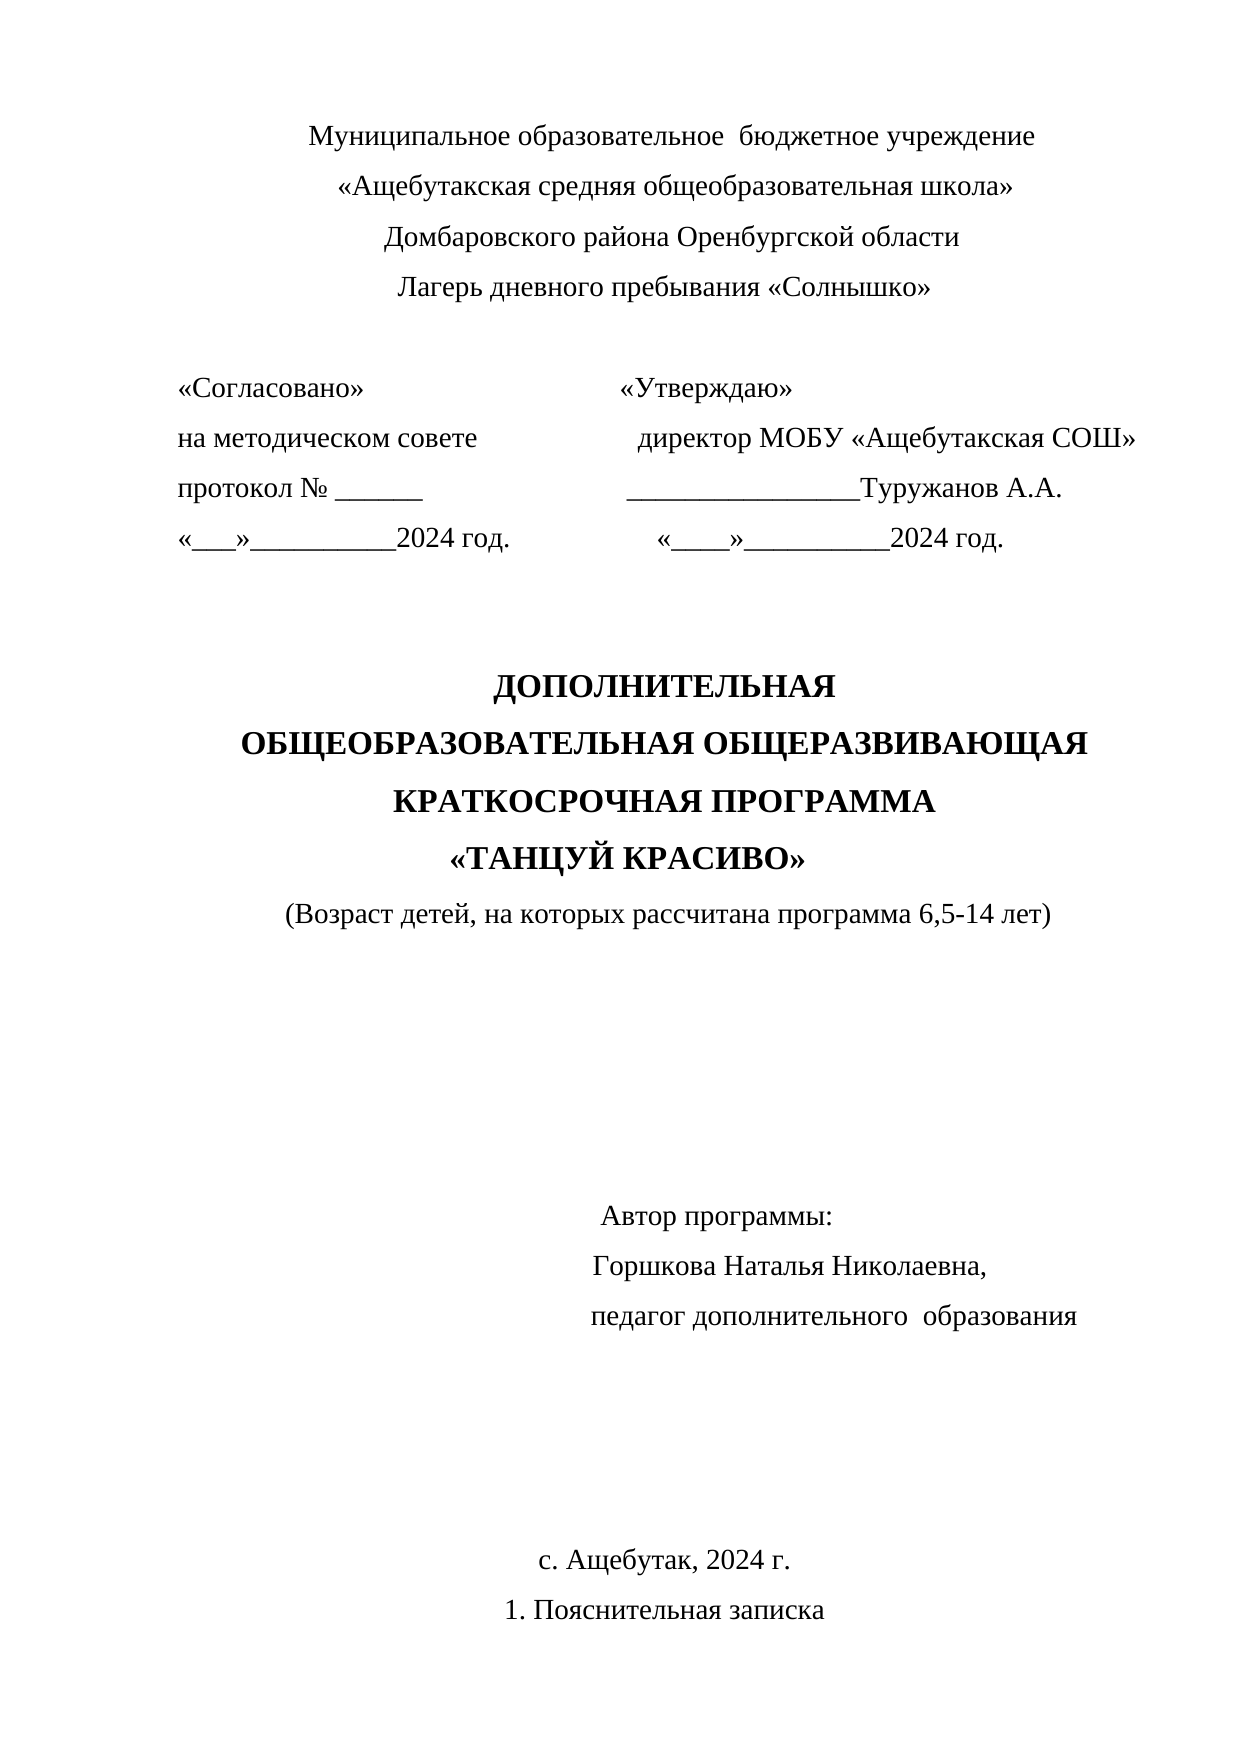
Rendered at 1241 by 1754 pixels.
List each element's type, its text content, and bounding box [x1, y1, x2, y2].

text Домбаровского района Оренбургской области [177, 219, 1167, 252]
text (Возраст детей, на которых рассчитана программа 6,5-14 лет) [177, 896, 1152, 929]
text «Согласовано» «Утверждаю» [177, 370, 1152, 403]
text на методическом совете директор МОБУ «Ащебутакская СОШ» [177, 420, 1152, 453]
text ДОПОЛНИТЕЛЬНАЯ [177, 666, 1152, 704]
text Горшкова Наталья Николаевна, педагог дополнительного образования [133, 1248, 1152, 1332]
text Автор программы: [177, 1198, 1152, 1231]
text «___»__________2024 год. «____»__________2024 год. [177, 521, 1152, 554]
text протокол № ______ ________________Туружанов А.А. [177, 470, 1152, 504]
text КРАТКОСРОЧНАЯ ПРОГРАММА [177, 781, 1152, 819]
text с. Ащебутак, 2024 г. [177, 1542, 1152, 1575]
text Лагерь дневного пребывания «Солнышко» [177, 269, 1152, 303]
text 1. Пояснительная записка [177, 1592, 1152, 1626]
text «ТАНЦУЙ КРАСИВО» [103, 838, 1152, 877]
text Муниципальное образовательное бюджетное учреждение [177, 118, 1167, 152]
text «Ащебутакская средняя общеобразовательная школа» [177, 168, 1167, 202]
text ОБЩЕОБРАЗОВАТЕЛЬНАЯ ОБЩЕРАЗВИВАЮЩАЯ [177, 723, 1152, 762]
